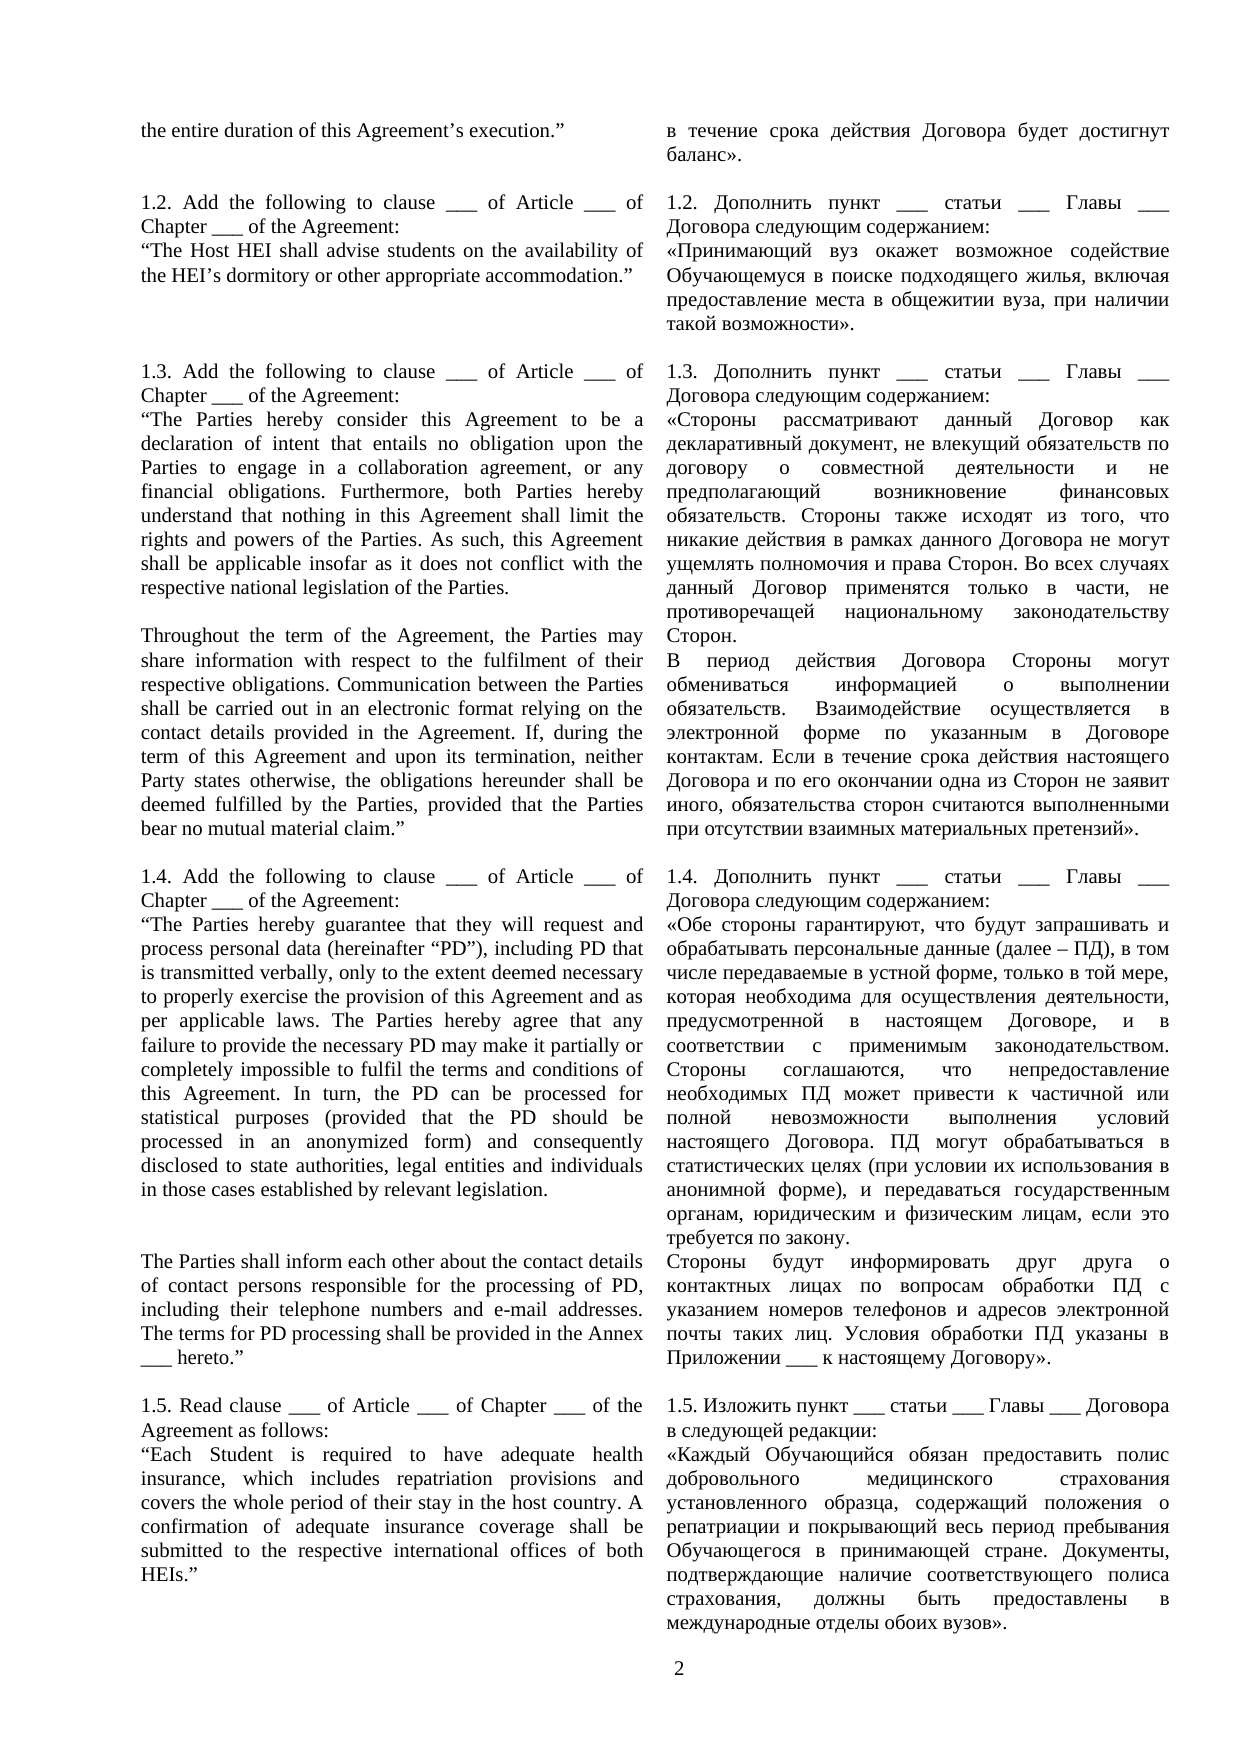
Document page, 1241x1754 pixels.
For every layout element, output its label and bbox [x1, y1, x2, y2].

table_cell [129, 118, 655, 1634]
table_cell [655, 118, 1181, 1634]
